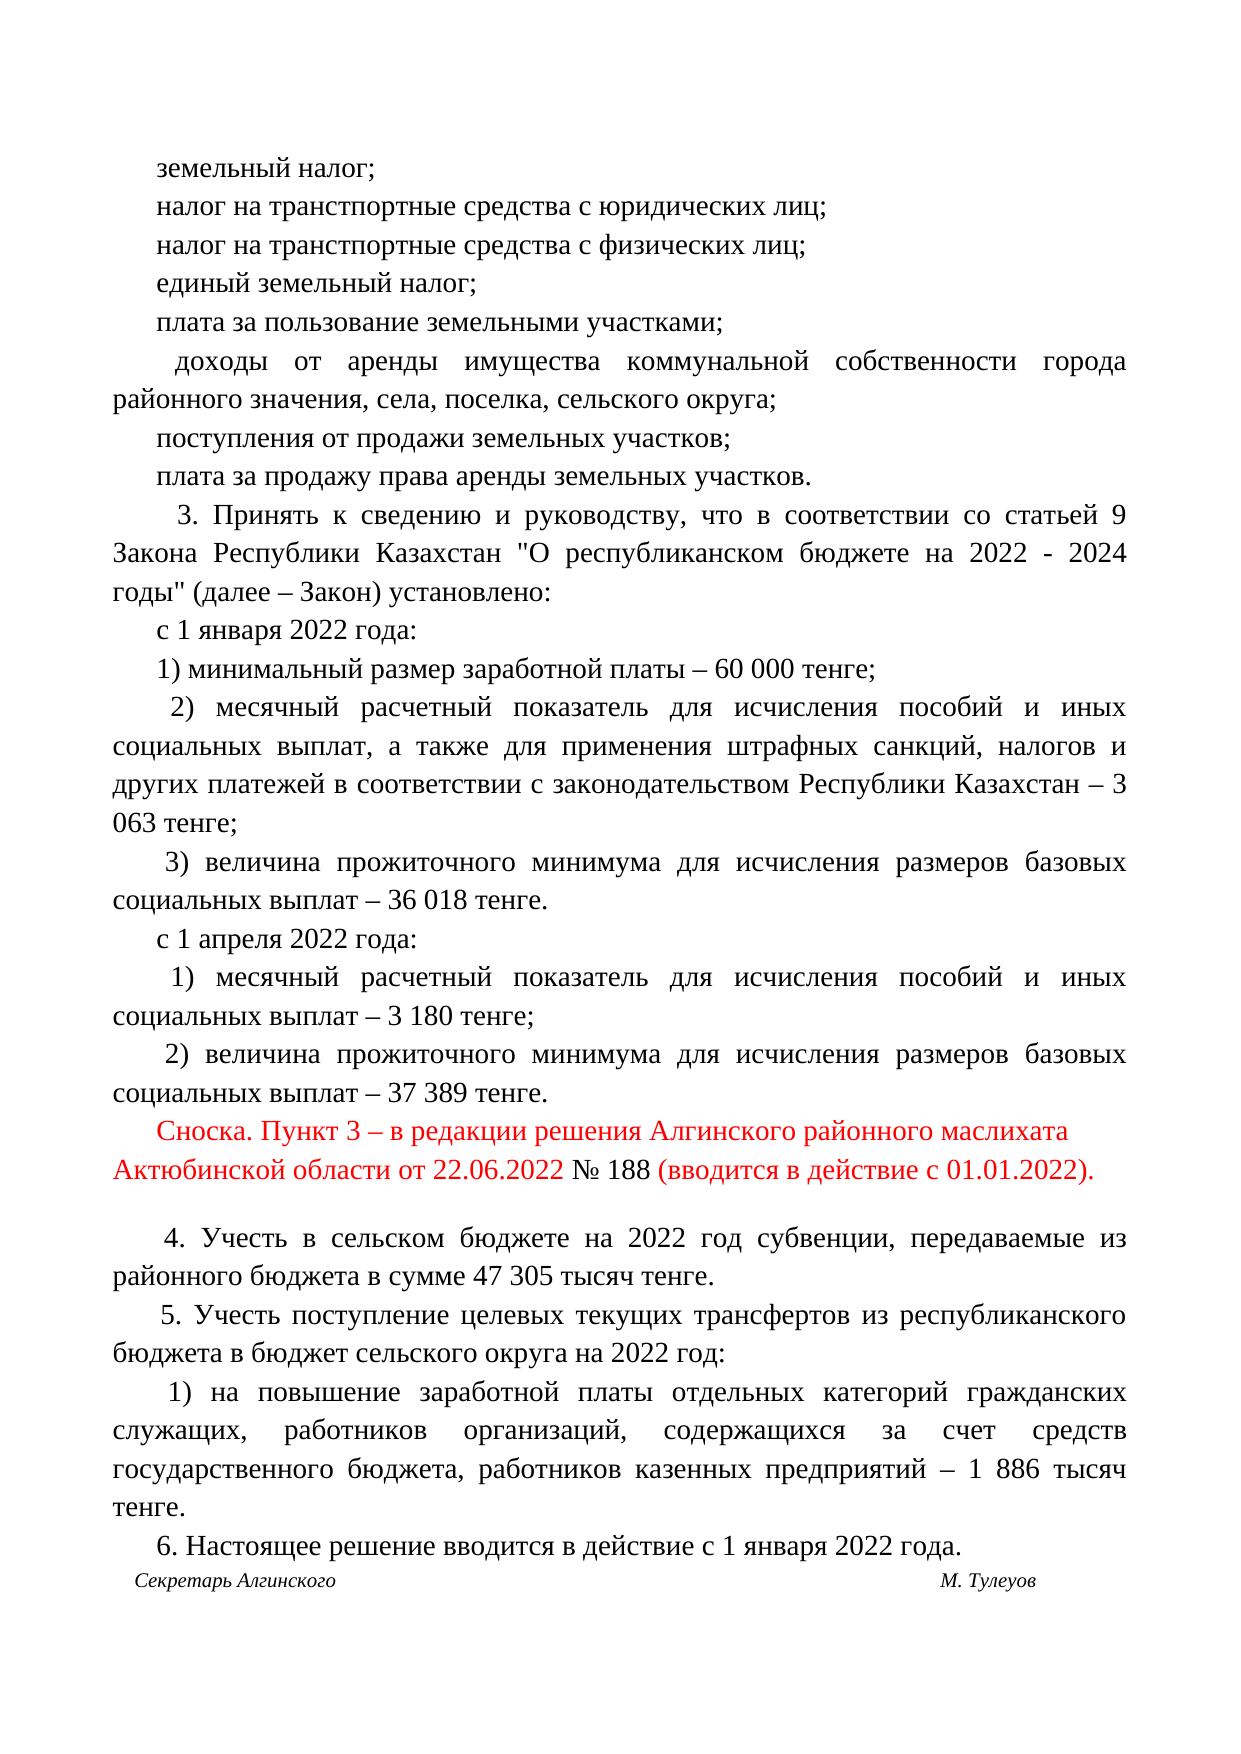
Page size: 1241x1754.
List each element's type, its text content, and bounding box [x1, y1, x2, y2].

text 6. Настоящее решение вводится в действие с 1 января 2022 года. [112, 1528, 1128, 1562]
text доходы от аренды имущества коммунальной собственности города районного значения, села, поселка, сельского округа; [112, 343, 1128, 415]
text налог на транстпортные средства с юридических лиц; [112, 188, 1128, 222]
text 2) величина прожиточного минимума для исчисления размеров базовых социальных выплат – 37 389 тенге. [112, 1036, 1128, 1108]
table_header М. Тулеуов [939, 1567, 1240, 1598]
text плата за пользование земельными участками; [112, 304, 1128, 338]
text 3) величина прожиточного минимума для исчисления размеров базовых социальных выплат – 36 018 тенге. [112, 844, 1128, 916]
text с 1 апреля 2022 года: [112, 921, 1128, 954]
text с 1 января 2022 года: [112, 612, 1128, 646]
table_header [101, 1567, 939, 1598]
text налог на транстпортные средства с физических лиц; [112, 227, 1128, 261]
text земельный налог; [112, 150, 1128, 183]
text 1) месячный расчетный показатель для исчисления пособий и иных социальных выплат – 3 180 тенге; [112, 959, 1128, 1031]
text 4. Учесть в сельском бюджете на 2022 год субвенции, передаваемые из районного бюджета в сумме 47 305 тысяч тенге. [112, 1220, 1128, 1292]
text Сноска. Пункт 3 – в редакции решения Алгинского районного маслихата Актюбинской области от 22.06.2022 № 188 (вводится в действие с 01.01.2022). [112, 1113, 1128, 1216]
text 3. Принять к сведению и руководству, что в соответствии со статьей 9 Закона Республики Казахстан "О республиканском бюджете на 2022 - 2024 годы" (далее – Закон) установлено: [112, 497, 1128, 607]
text плата за продажу права аренды земельных участков. [112, 458, 1128, 492]
text единый земельный налог; [112, 266, 1128, 299]
text 2) месячный расчетный показатель для исчисления пособий и иных социальных выплат, а также для применения штрафных санкций, налогов и других платежей в соответствии с законодательством Республики Казахстан – 3 063 тенге; [112, 689, 1128, 839]
text 1) на повышение заработной платы отдельных категорий гражданских служащих, работников организаций, содержащихся за счет средств государственного бюджета, работников казенных предприятий – 1 886 тысяч тенге. [112, 1374, 1128, 1523]
text 1) минимальный размер заработной платы – 60 000 тенге; [112, 651, 1128, 684]
text поступления от продажи земельных участков; [112, 420, 1128, 453]
text 5. Учесть поступление целевых текущих трансфертов из республиканского бюджета в бюджет сельского округа на 2022 год: [112, 1297, 1128, 1369]
